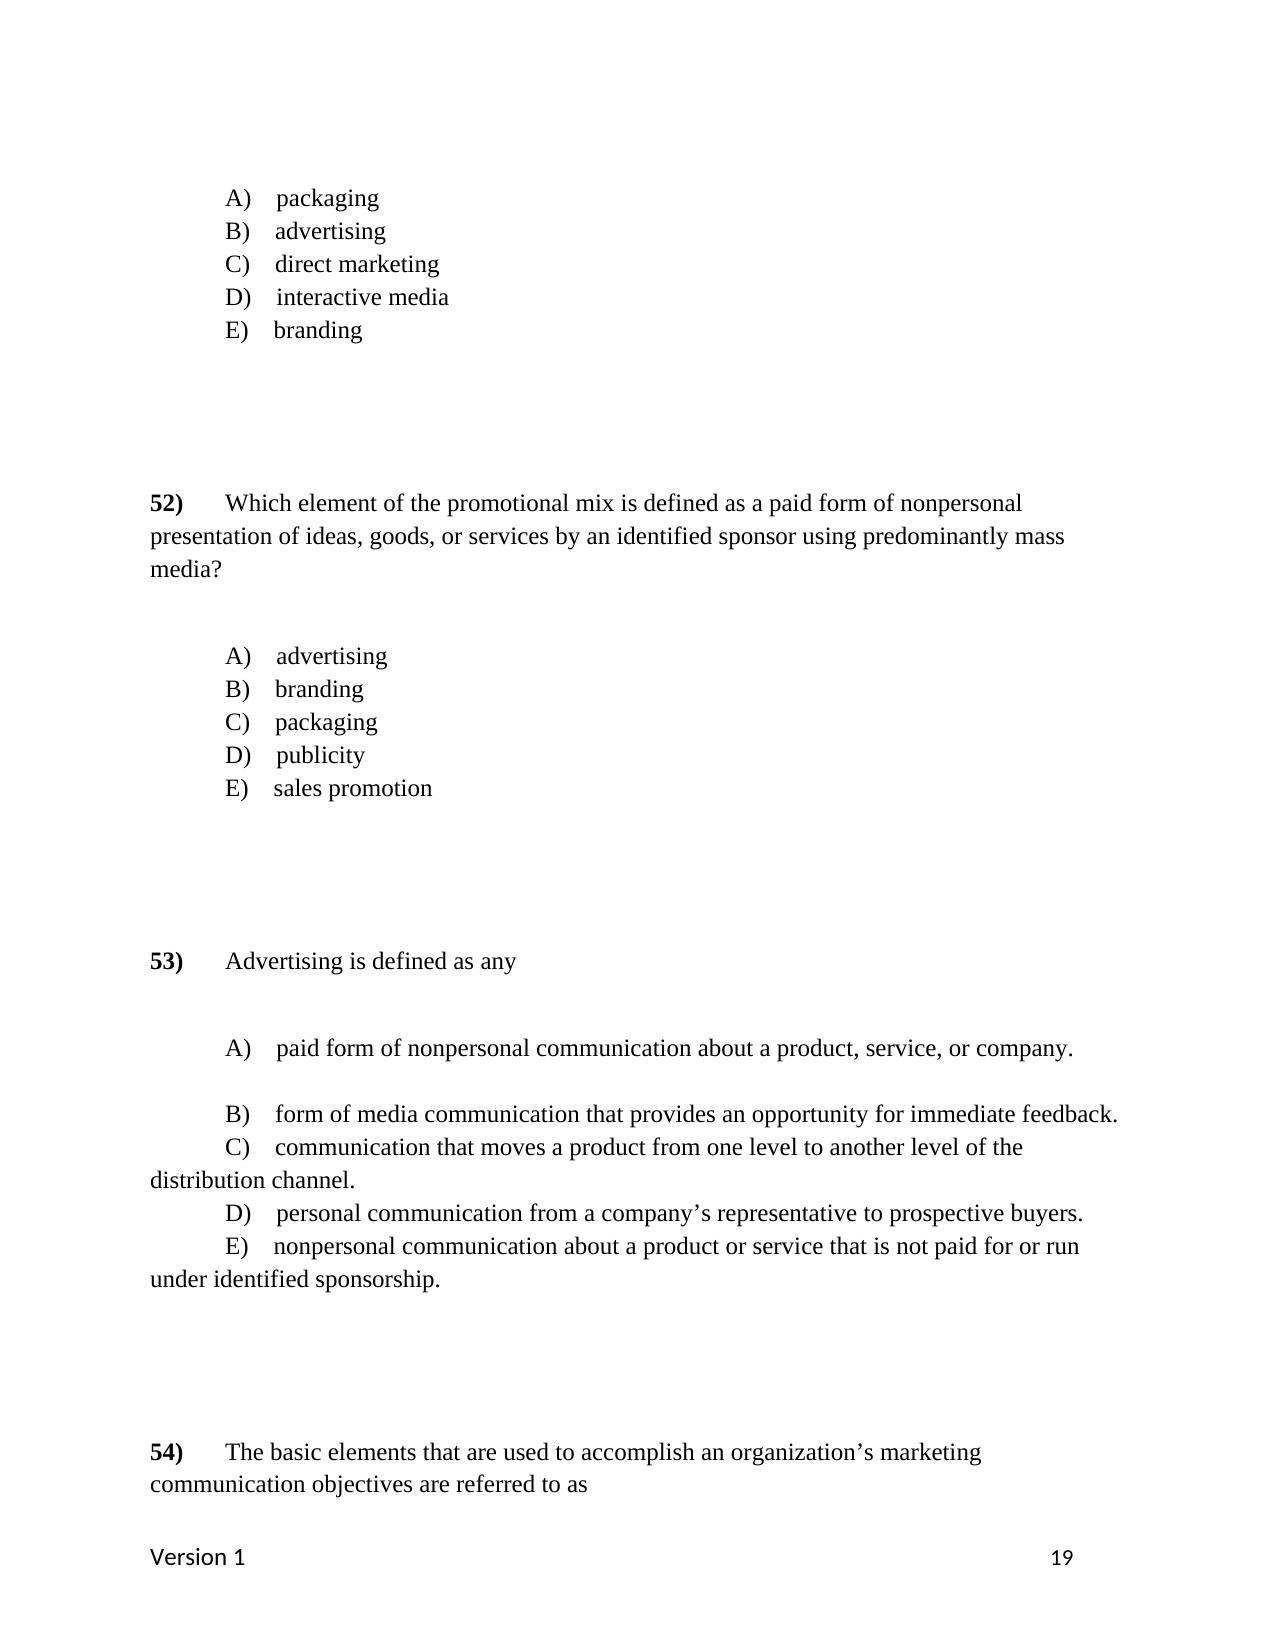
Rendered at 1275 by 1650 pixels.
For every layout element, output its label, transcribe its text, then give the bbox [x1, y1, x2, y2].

text A) paid form of nonpersonal communication about a product, service, or company. B) form of media communication that provides an opportunity for immediate feedback. C) communication that moves a product from one level to another level of the distribution channel. D) personal communication from a company’s representative to prospective buyers. E) nonpersonal communication about a product or service that is not paid for or run under identified sponsorship. [150, 999, 1125, 1326]
text A) advertising B) branding C) packaging D) publicity E) sales promotion [150, 608, 1125, 835]
text 52) Which element of the promotional mix is defined as a paid form of nonpersonal presentation of ideas, goods, or services by an identified sponsor using predominantly mass media? [150, 488, 1125, 583]
text 53) Advertising is defined as any [150, 946, 1125, 974]
text 54) The basic elements that are used to accomplish an organization’s marketing communication objectives are referred to as [150, 1437, 1125, 1498]
text A) packaging B) advertising C) direct marketing D) interactive media E) branding [150, 150, 1125, 377]
